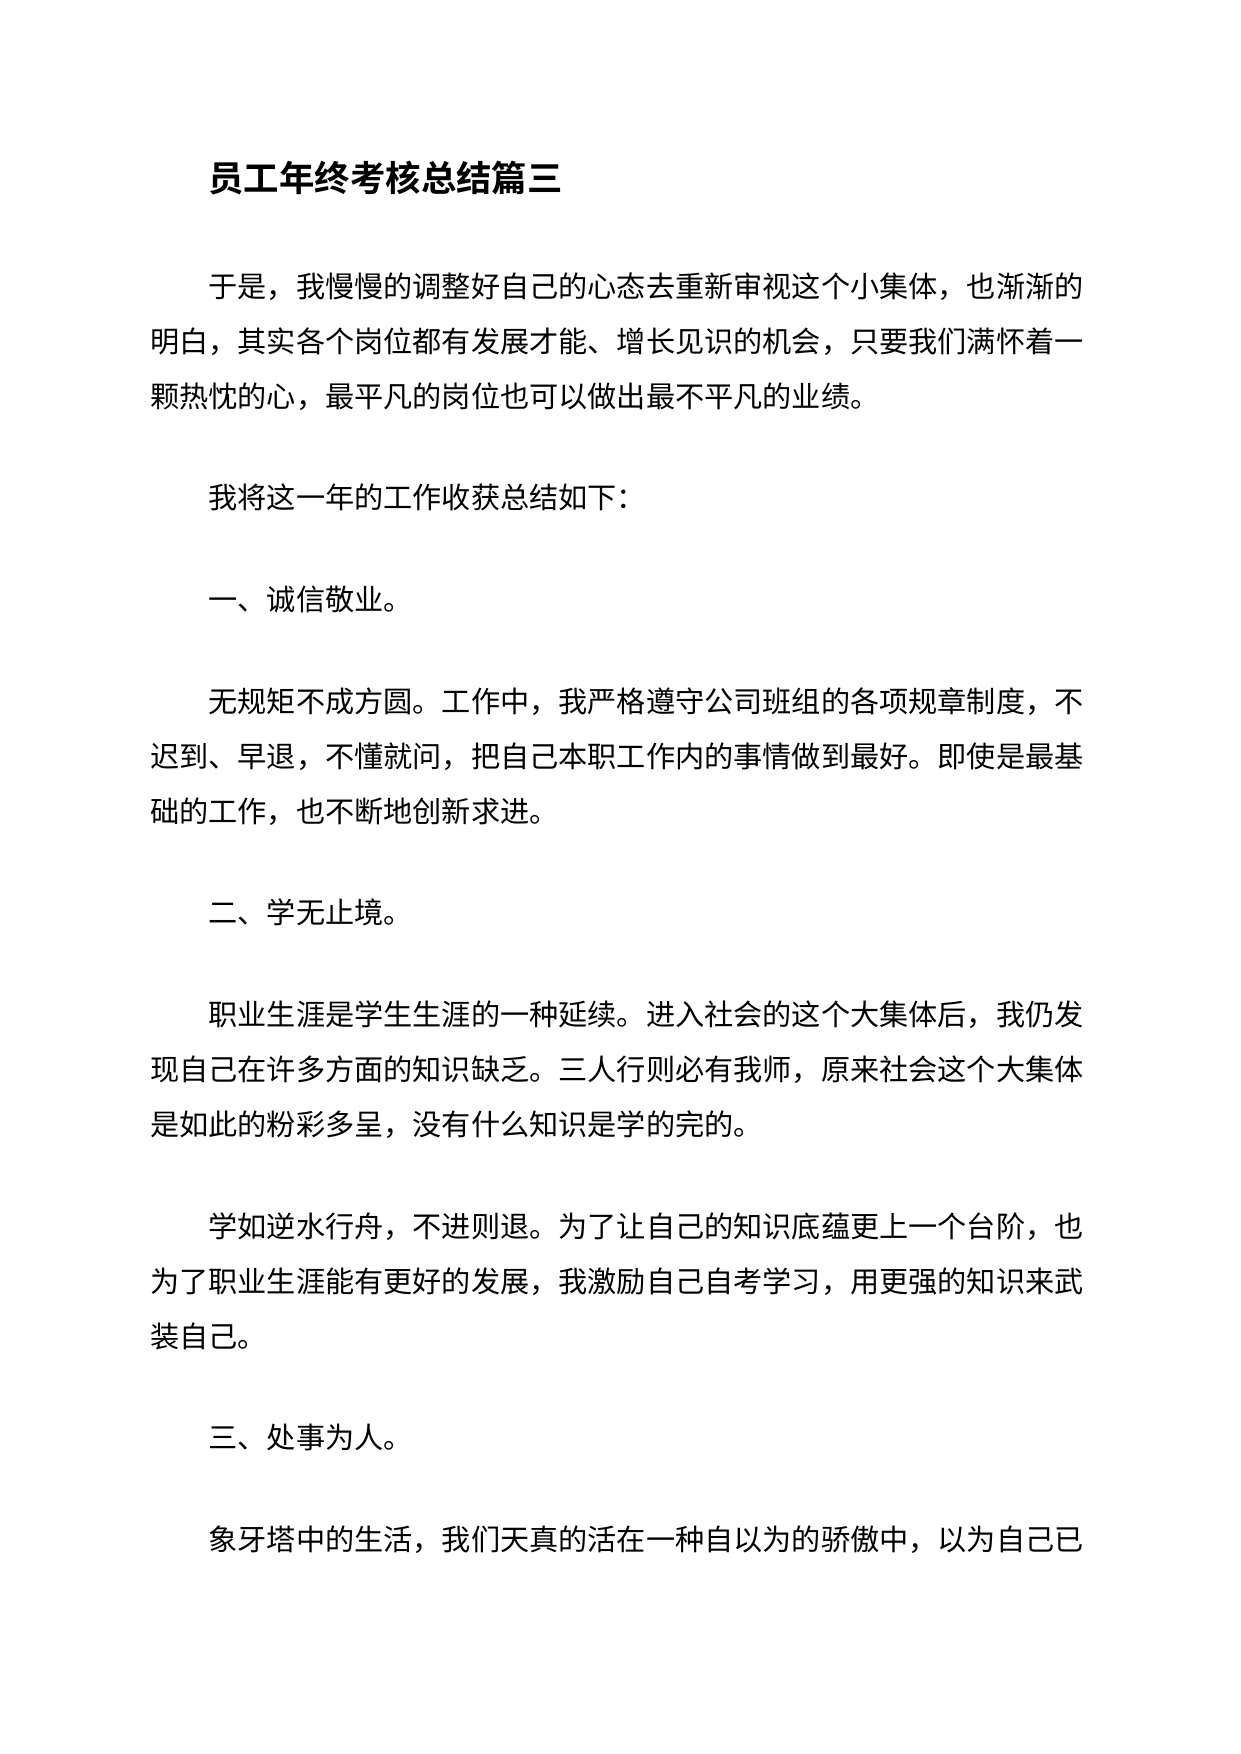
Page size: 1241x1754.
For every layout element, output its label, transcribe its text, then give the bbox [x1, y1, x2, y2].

text 我将这一年的工作收获总结如下： [150, 475, 1090, 517]
text 一、诚信敬业。 [150, 577, 1090, 619]
text 员工年终考核总结篇三 [150, 150, 1090, 201]
text 二、学无止境。 [150, 890, 1090, 932]
text 无规矩不成方圆。工作中，我严格遵守公司班组的各项规章制度，不迟到、早退，不懂就问，把自己本职工作内的事情做到最好。即使是最基础的工作，也不断地创新求进。 [150, 678, 1090, 831]
text 于是，我慢慢的调整好自己的心态去重新审视这个小集体，也渐渐的明白，其实各个岗位都有发展才能、增长见识的机会，只要我们满怀着一颗热忱的心，最平凡的岗位也可以做出最不平凡的业绩。 [150, 263, 1090, 416]
text 职业生涯是学生生涯的一种延续。进入社会的这个大集体后，我仍发现自己在许多方面的知识缺乏。三人行则必有我师，原来社会这个大集体是如此的粉彩多呈，没有什么知识是学的完的。 [150, 992, 1090, 1144]
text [150, 1517, 1090, 1559]
text 三、处事为人。 [150, 1415, 1090, 1457]
text 学如逆水行舟，不进则退。为了让自己的知识底蕴更上一个台阶，也为了职业生涯能有更好的发展，我激励自己自考学习，用更强的知识来武装自己。 [150, 1203, 1090, 1356]
